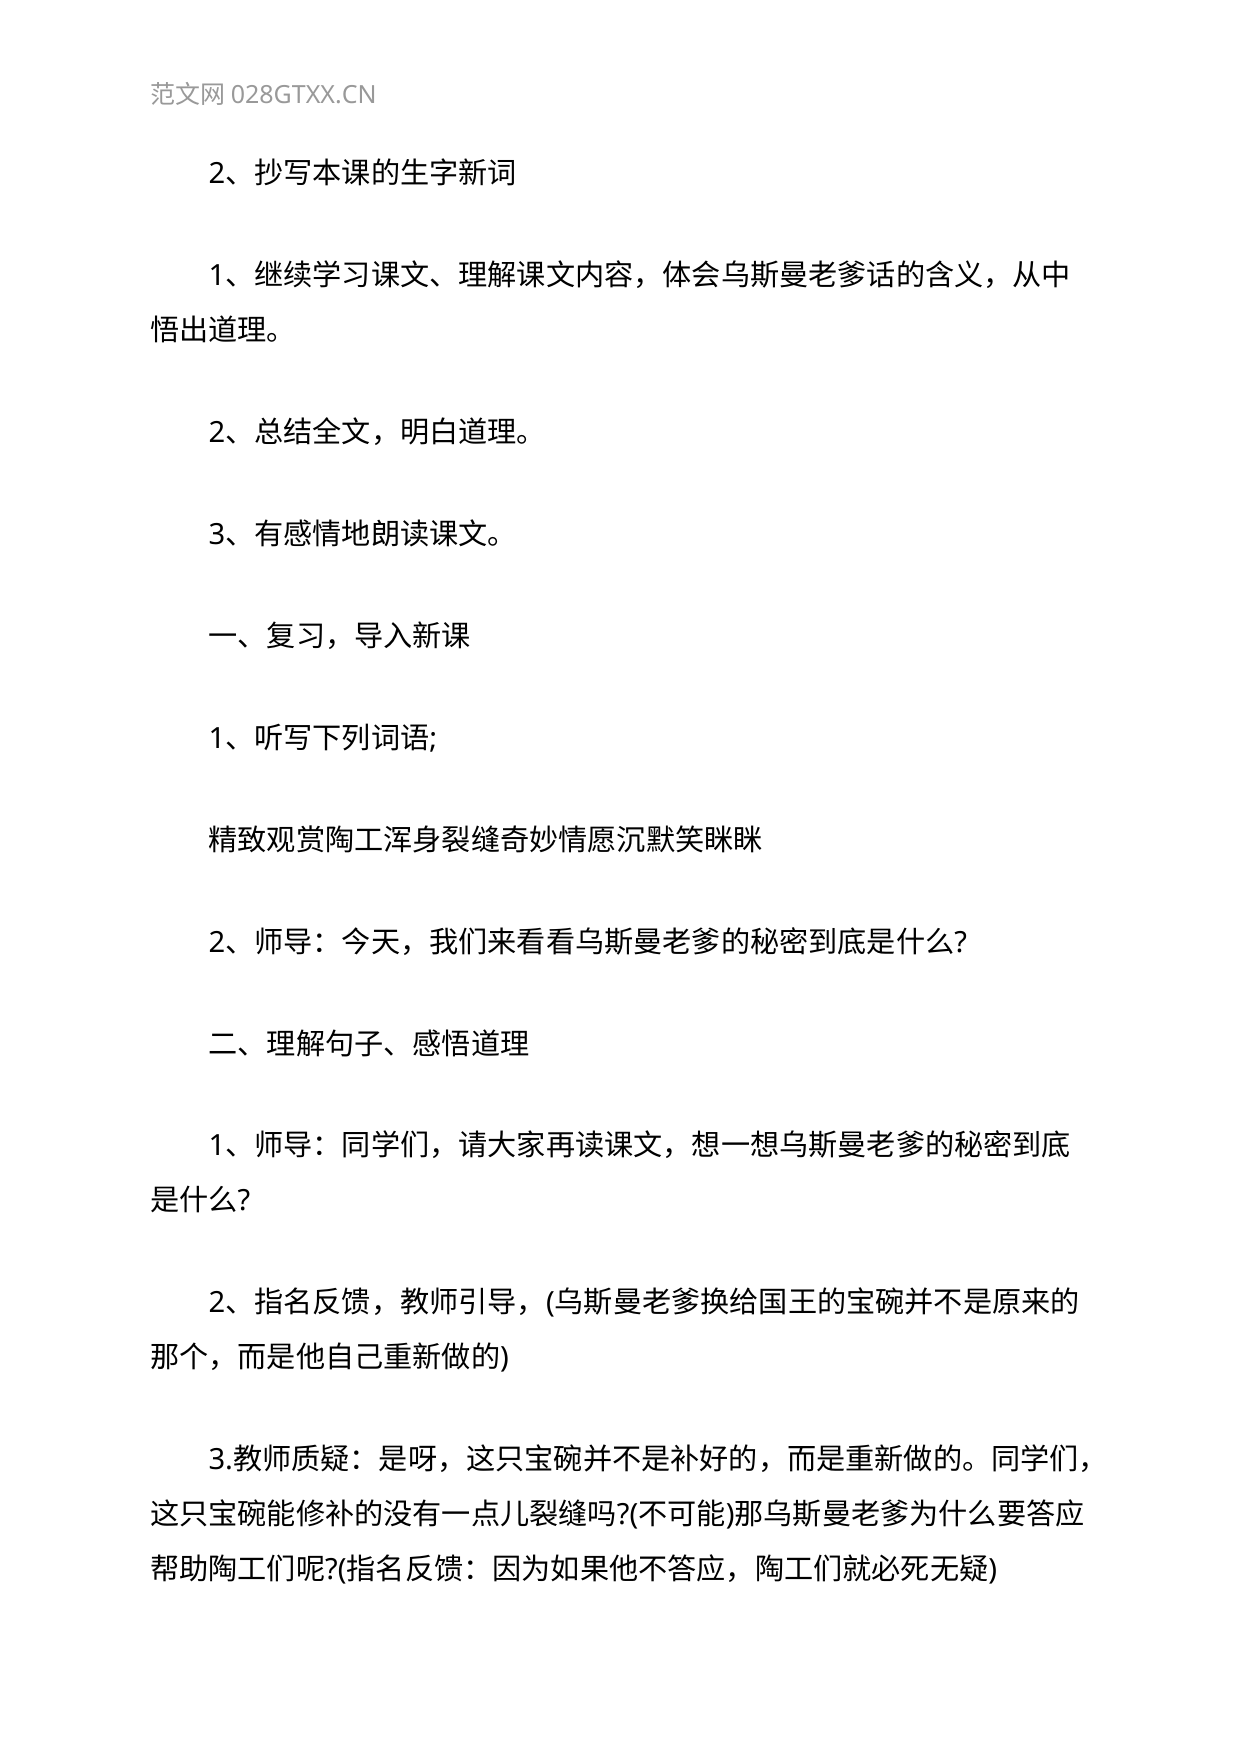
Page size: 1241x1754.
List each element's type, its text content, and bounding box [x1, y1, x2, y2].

text 2、师导：今天，我们来看看乌斯曼老爹的秘密到底是什么? [150, 918, 1090, 961]
text 3.教师质疑：是呀，这只宝碗并不是补好的，而是重新做的。同学们，这只宝碗能修补的没有一点儿裂缝吗?(不可能)那乌斯曼老爹为什么要答应帮助陶工们呢?(指名反馈：因为如果他不答应，陶工们就必死无疑) [150, 1436, 1090, 1588]
text 1、听写下列词语; [150, 714, 1090, 757]
text 2、抄写本课的生字新词 [150, 150, 1090, 192]
text 2、总结全文，明白道理。 [150, 409, 1090, 451]
text 1、师导：同学们，请大家再读课文，想一想乌斯曼老爹的秘密到底是什么? [150, 1122, 1090, 1219]
text 3、有感情地朗读课文。 [150, 511, 1090, 553]
text 一、复习，导入新课 [150, 613, 1090, 655]
text 1、继续学习课文、理解课文内容，体会乌斯曼老爹话的含义，从中悟出道理。 [150, 252, 1090, 349]
text 精致观赏陶工浑身裂缝奇妙情愿沉默笑眯眯 [150, 816, 1090, 859]
text 2、指名反馈，教师引导，(乌斯曼老爹换给国王的宝碗并不是原来的那个，而是他自己重新做的) [150, 1279, 1090, 1376]
text 二、理解句子、感悟道理 [150, 1020, 1090, 1062]
